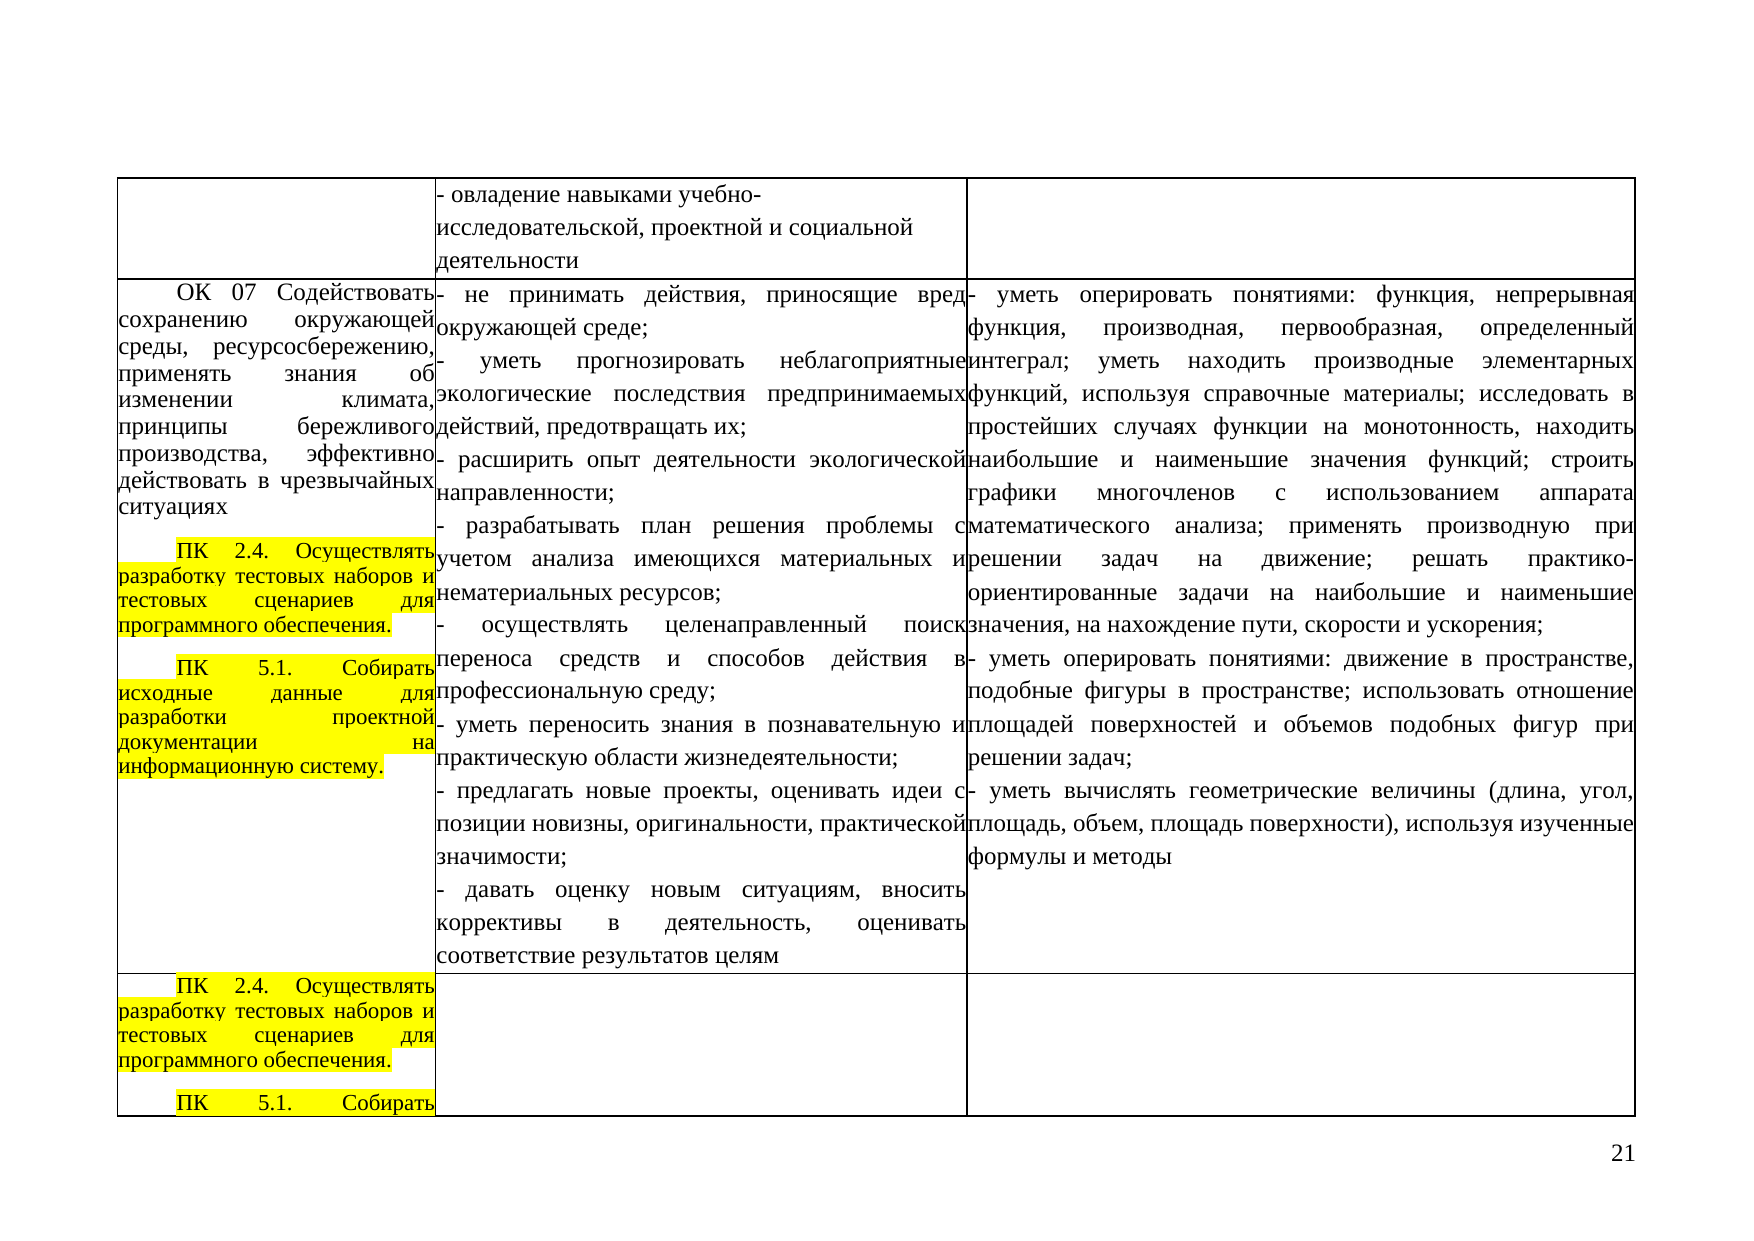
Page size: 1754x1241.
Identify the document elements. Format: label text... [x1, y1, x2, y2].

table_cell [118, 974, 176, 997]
table_cell ОК 07 Содействовать сохранению окружающей среды, ресурсосбережению, применять знания об изменении климата, принципы бережливого производства, эффективно действовать в чрезвычайных ситуациях ПК 2.4. Осуществлять разработку тестовых наборов и тестовых сценариев для программного обеспечения. ПК 5.1. Собирать исходные данные для разработки проектной документации на информационную систему. [118, 754, 435, 972]
table_cell [968, 974, 1634, 1115]
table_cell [118, 179, 435, 278]
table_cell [968, 179, 1634, 278]
table_cell - уметь оперировать понятиями: функция, непрерывная функция, производная, первообразная, определенный интеграл; уметь находить производные элементарных функций, используя справочные материалы; исследовать в простейших случаях функции на монотонность, находить наибольшие и наименьшие значения функций; строить графики многочленов с использованием аппарата математического анализа; применять производную при решении задач на движение; решать практико-ориентированные задачи на наибольшие и наименьшие значения, на нахождение пути, скорости и ускорения; - уметь оперировать понятиями: движение в пространстве, подобные фигуры в пространстве; использовать отношение площадей поверхностей и объемов подобных фигур при решении задач; - уметь вычислять геометрические величины (длина, угол, площадь, объем, площадь поверхности), используя изученные формулы и методы [968, 280, 1634, 972]
table_cell ОК 07 Содействовать сохранению окружающей среды, ресурсосбережению, применять знания об изменении климата, принципы бережливого производства, эффективно действовать в чрезвычайных ситуациях ПК 2.4. Осуществлять разработку тестовых наборов и тестовых сценариев для программного обеспечения. ПК 5.1. Собирать исходные данные для разработки проектной документации на информационную систему. [118, 280, 435, 562]
table_cell - не принимать действия, приносящие вред окружающей среде; - уметь прогнозировать неблагоприятные экологические последствия предпринимаемых действий, предотвращать их; - расширить опыт деятельности экологической направленности; - разрабатывать план решения проблемы с учетом анализа имеющихся материальных и нематериальных ресурсов; - осуществлять целенаправленный поиск переноса средств и способов действия в профессиональную среду; - уметь переносить знания в познавательную и практическую области жизнедеятельности; - предлагать новые проекты, оценивать идеи с позиции новизны, оригинальности, практической значимости; - давать оценку новым ситуациям, вносить коррективы в деятельность, оценивать соответствие результатов целям [436, 280, 966, 972]
table_cell [436, 974, 966, 1115]
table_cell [118, 1048, 435, 1115]
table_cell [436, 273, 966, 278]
